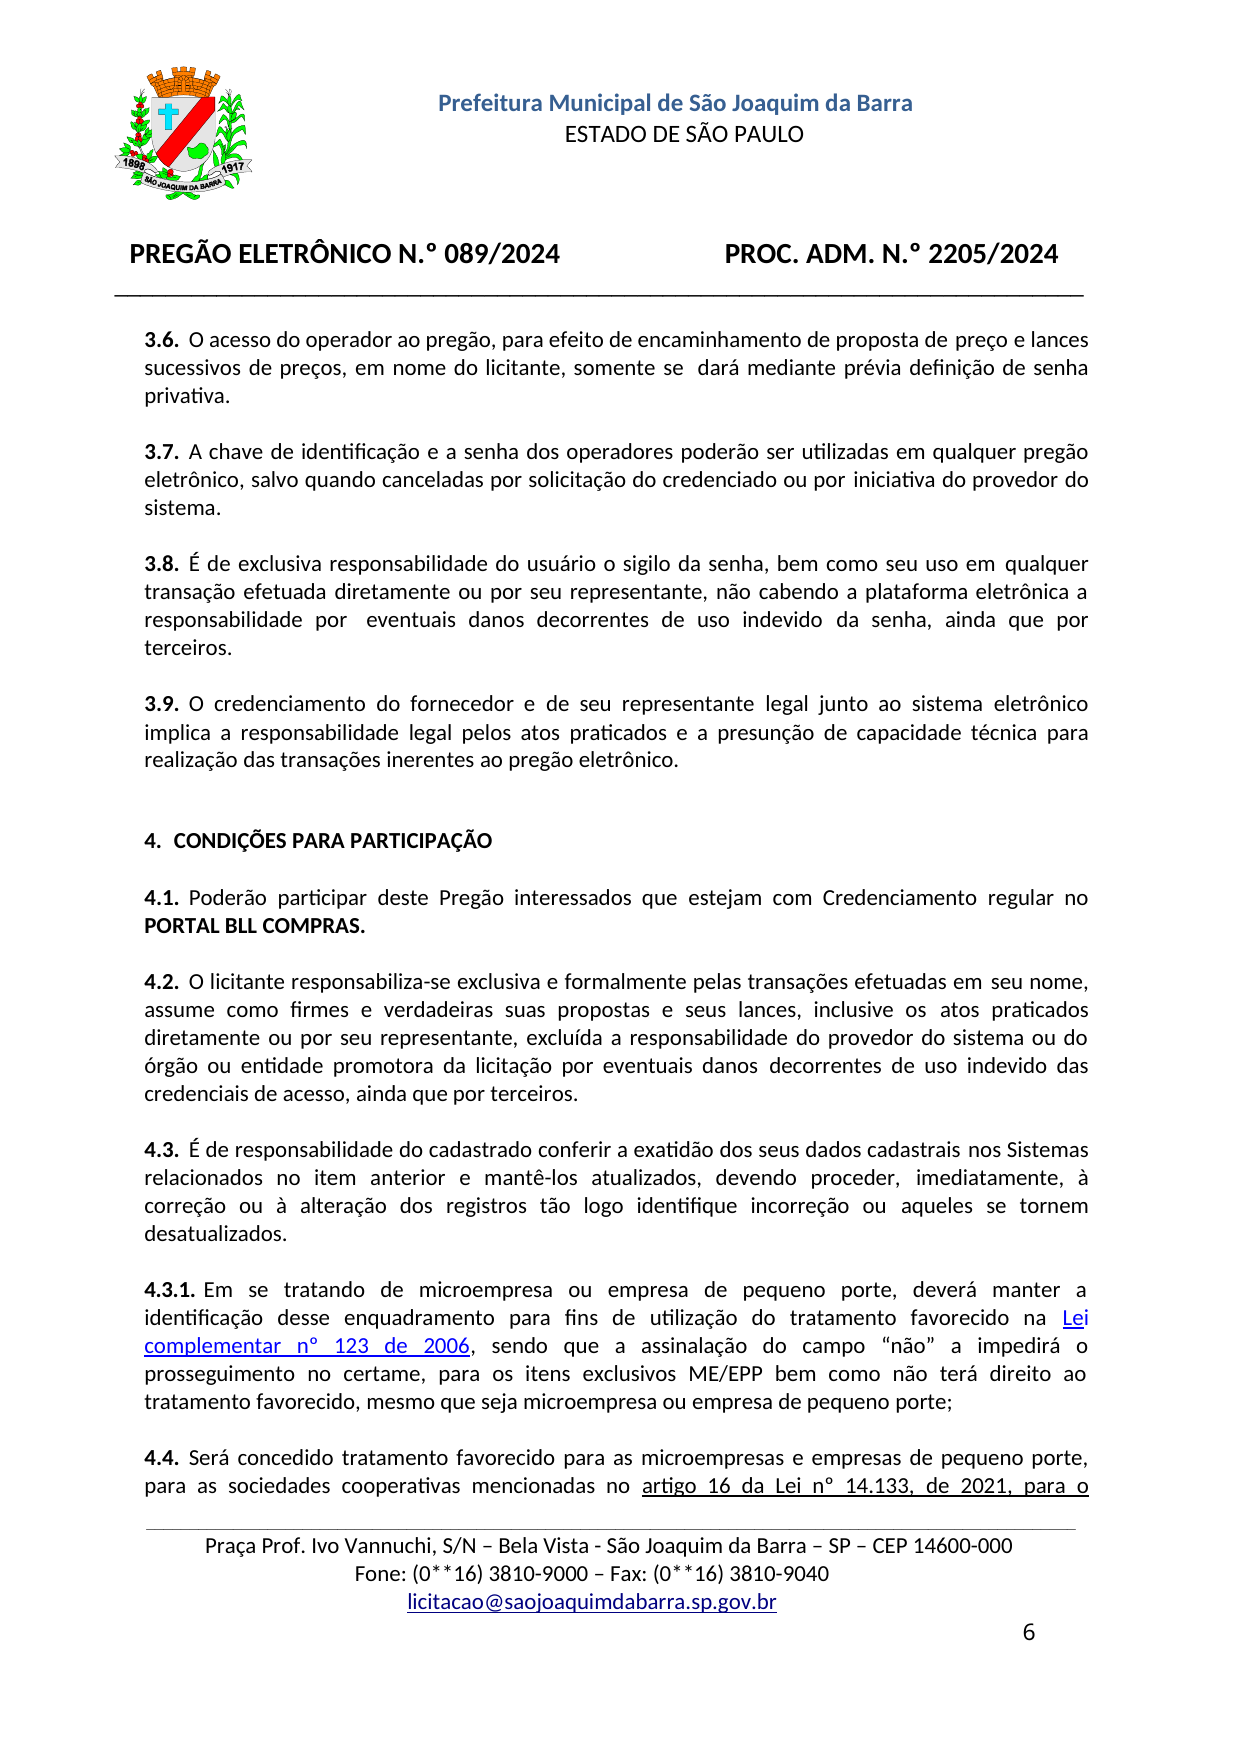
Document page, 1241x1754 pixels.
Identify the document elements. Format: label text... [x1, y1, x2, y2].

list Poderão participar deste Pregão interessados que estejam com Credenciamento regular no PORTAL BLL COMPRAS. [144, 883, 1089, 939]
list Em se tratando de microempresa ou empresa de pequeno porte, deverá manter a identificação desse enquadramento para fins de utilização do tratamento favorecido na Lei complementar nº 123 de 2006, sendo que a assinalação do campo “não” a impedirá o prosseguimento no certame, para os itens exclusivos ME/EPP bem como não terá direito ao tratamento favorecido, mesmo que seja microempresa ou empresa de pequeno porte; [144, 1275, 1089, 1415]
list O credenciamento do fornecedor e de seu representante legal junto ao sistema eletrônico implica a responsabilidade legal pelos atos praticados e a presunção de capacidade técnica para realização das transações inerentes ao pregão eletrônico. [144, 689, 1089, 774]
subtitle CONDIÇÕES PARA PARTICIPAÇÃO [144, 827, 1036, 855]
list O licitante responsabiliza-se exclusiva e formalmente pelas transações efetuadas em seu nome, assume como firmes e verdadeiras suas propostas e seus lances, inclusive os atos praticados diretamente ou por seu representante, excluída a responsabilidade do provedor do sistema ou do órgão ou entidade promotora da licitação por eventuais danos decorrentes de uso indevido das credenciais de acesso, ainda que por terceiros. [144, 967, 1089, 1107]
list É de exclusiva responsabilidade do usuário o sigilo da senha, bem como seu uso em qualquer transação efetuada diretamente ou por seu representante, não cabendo a plataforma eletrônica a responsabilidade por eventuais danos decorrentes de uso indevido da senha, ainda que por terceiros. [144, 549, 1089, 662]
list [144, 1443, 1089, 1499]
list O acesso do operador ao pregão, para efeito de encaminhamento de proposta de preço e lances sucessivos de preços, em nome do licitante, somente se dará mediante prévia definição de senha privativa. [144, 325, 1089, 409]
list A chave de identificação e a senha dos operadores poderão ser utilizadas em qualquer pregão eletrônico, salvo quando canceladas por solicitação do credenciado ou por iniciativa do provedor do sistema. [144, 437, 1089, 521]
list É de responsabilidade do cadastrado conferir a exatidão dos seus dados cadastrais nos Sistemas relacionados no item anterior e mantê-los atualizados, devendo proceder, imediatamente, à correção ou à alteração dos registros tão logo identifique incorreção ou aqueles se tornem desatualizados. [144, 1135, 1089, 1247]
